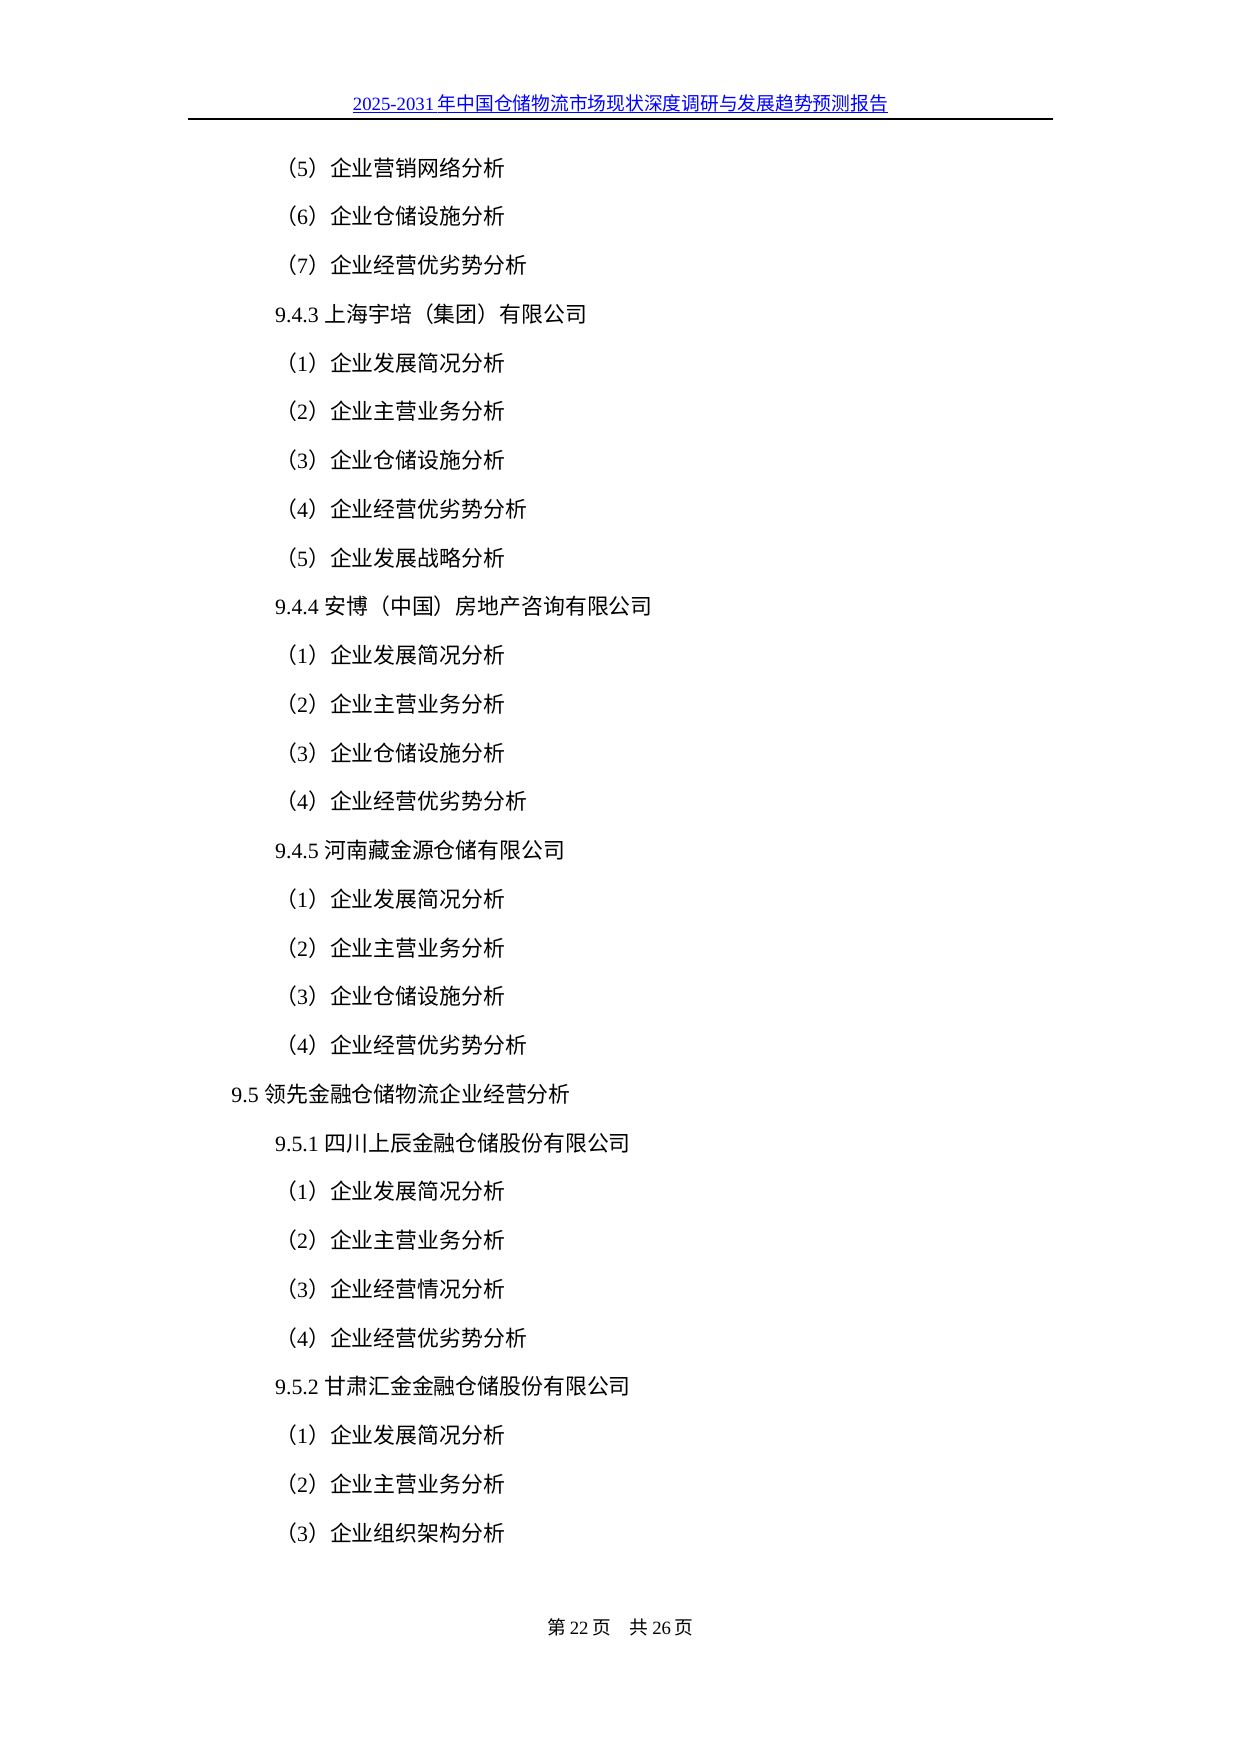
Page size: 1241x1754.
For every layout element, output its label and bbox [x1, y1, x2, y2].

text [187, 150, 1053, 1548]
